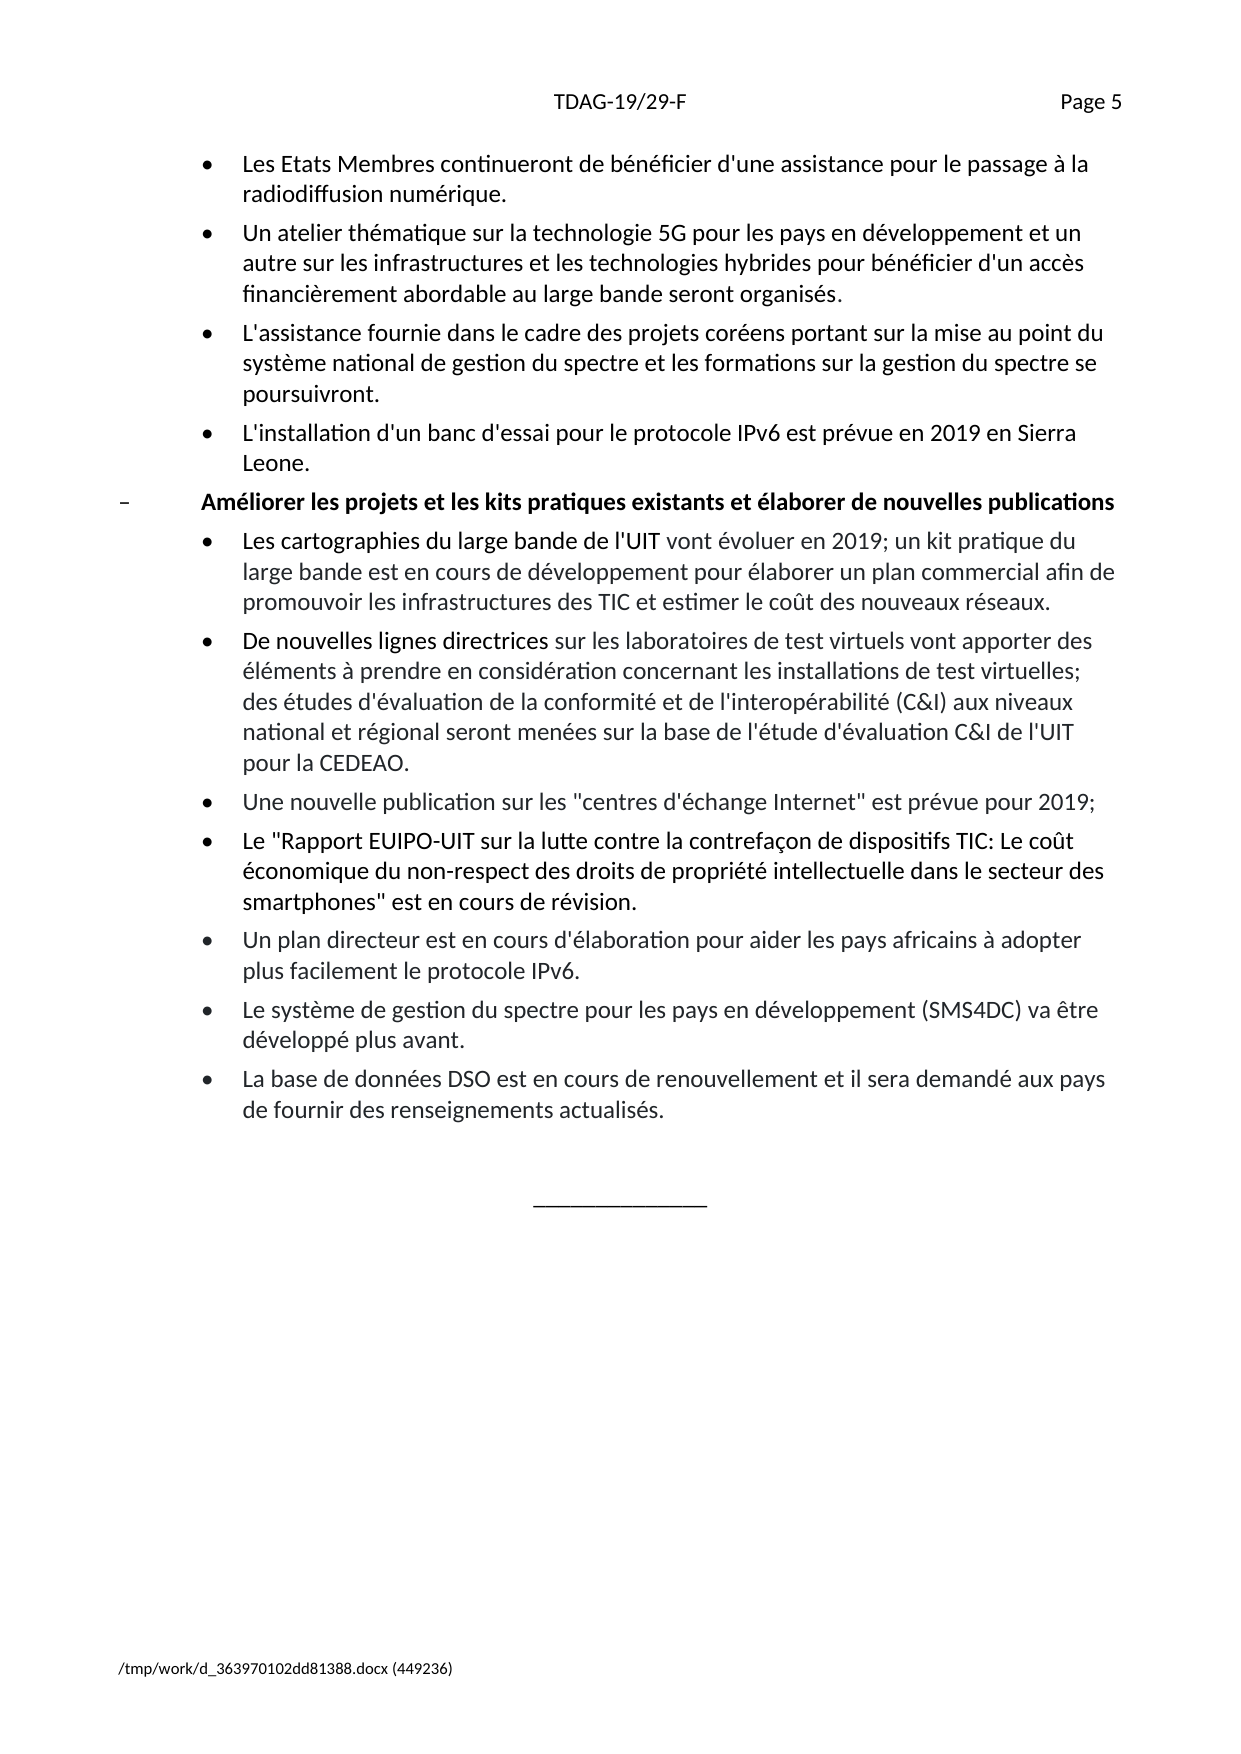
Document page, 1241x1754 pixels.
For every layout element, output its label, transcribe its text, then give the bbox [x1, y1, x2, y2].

text • L'installation d'un banc d'essai pour le protocole IPv6 est prévue en 2019 en Sierra Leone. [201, 417, 1122, 478]
text • Le "Rapport EUIPO-UIT sur la lutte contre la contrefaçon de dispositifs TIC: Le coût économique du non-respect des droits de propriété intellectuelle dans le secteur des smartphones" est en cours de révision. [201, 825, 1122, 916]
text – Améliorer les projets et les kits pratiques existants et élaborer de nouvelles publications [118, 486, 1122, 517]
text • Les cartographies du large bande de l'UIT vont évoluer en 2019; un kit pratique du large bande est en cours de développement pour élaborer un plan commercial afin de promouvoir les infrastructures des TIC et estimer le coût des nouveaux réseaux. [201, 525, 1122, 617]
text • De nouvelles lignes directrices sur les laboratoires de test virtuels vont apporter des éléments à prendre en considération concernant les installations de test virtuelles; des études d'évaluation de la conformité et de l'interopérabilité (C&I) aux niveaux national et régional seront menées sur la base de l'étude d'évaluation C&I de l'UIT pour la CEDEAO. [201, 625, 1122, 778]
text • Les Etats Membres continueront de bénéficier d'une assistance pour le passage à la radiodiffusion numérique. [201, 148, 1122, 209]
text • L'assistance fournie dans le cadre des projets coréens portant sur la mise au point du système national de gestion du spectre et les formations sur la gestion du spectre se poursuivront. [201, 317, 1122, 408]
text • Un atelier thématique sur la technologie 5G pour les pays en développement et un autre sur les infrastructures et les technologies hybrides pour bénéficier d'un accès financièrement abordable au large bande seront organisés. [201, 217, 1122, 309]
text • Une nouvelle publication sur les "centres d'échange Internet" est prévue pour 2019; [201, 786, 1122, 816]
text • Le système de gestion du spectre pour les pays en développement (SMS4DC) va être développé plus avant. [201, 994, 1122, 1055]
text • La base de données DSO est en cours de renouvellement et il sera demandé aux pays de fournir des renseignements actualisés. [201, 1063, 1122, 1124]
text ______________ [118, 1180, 1122, 1211]
text • Un plan directeur est en cours d'élaboration pour aider les pays africains à adopter plus facilement le protocole IPv6. [201, 925, 1122, 986]
